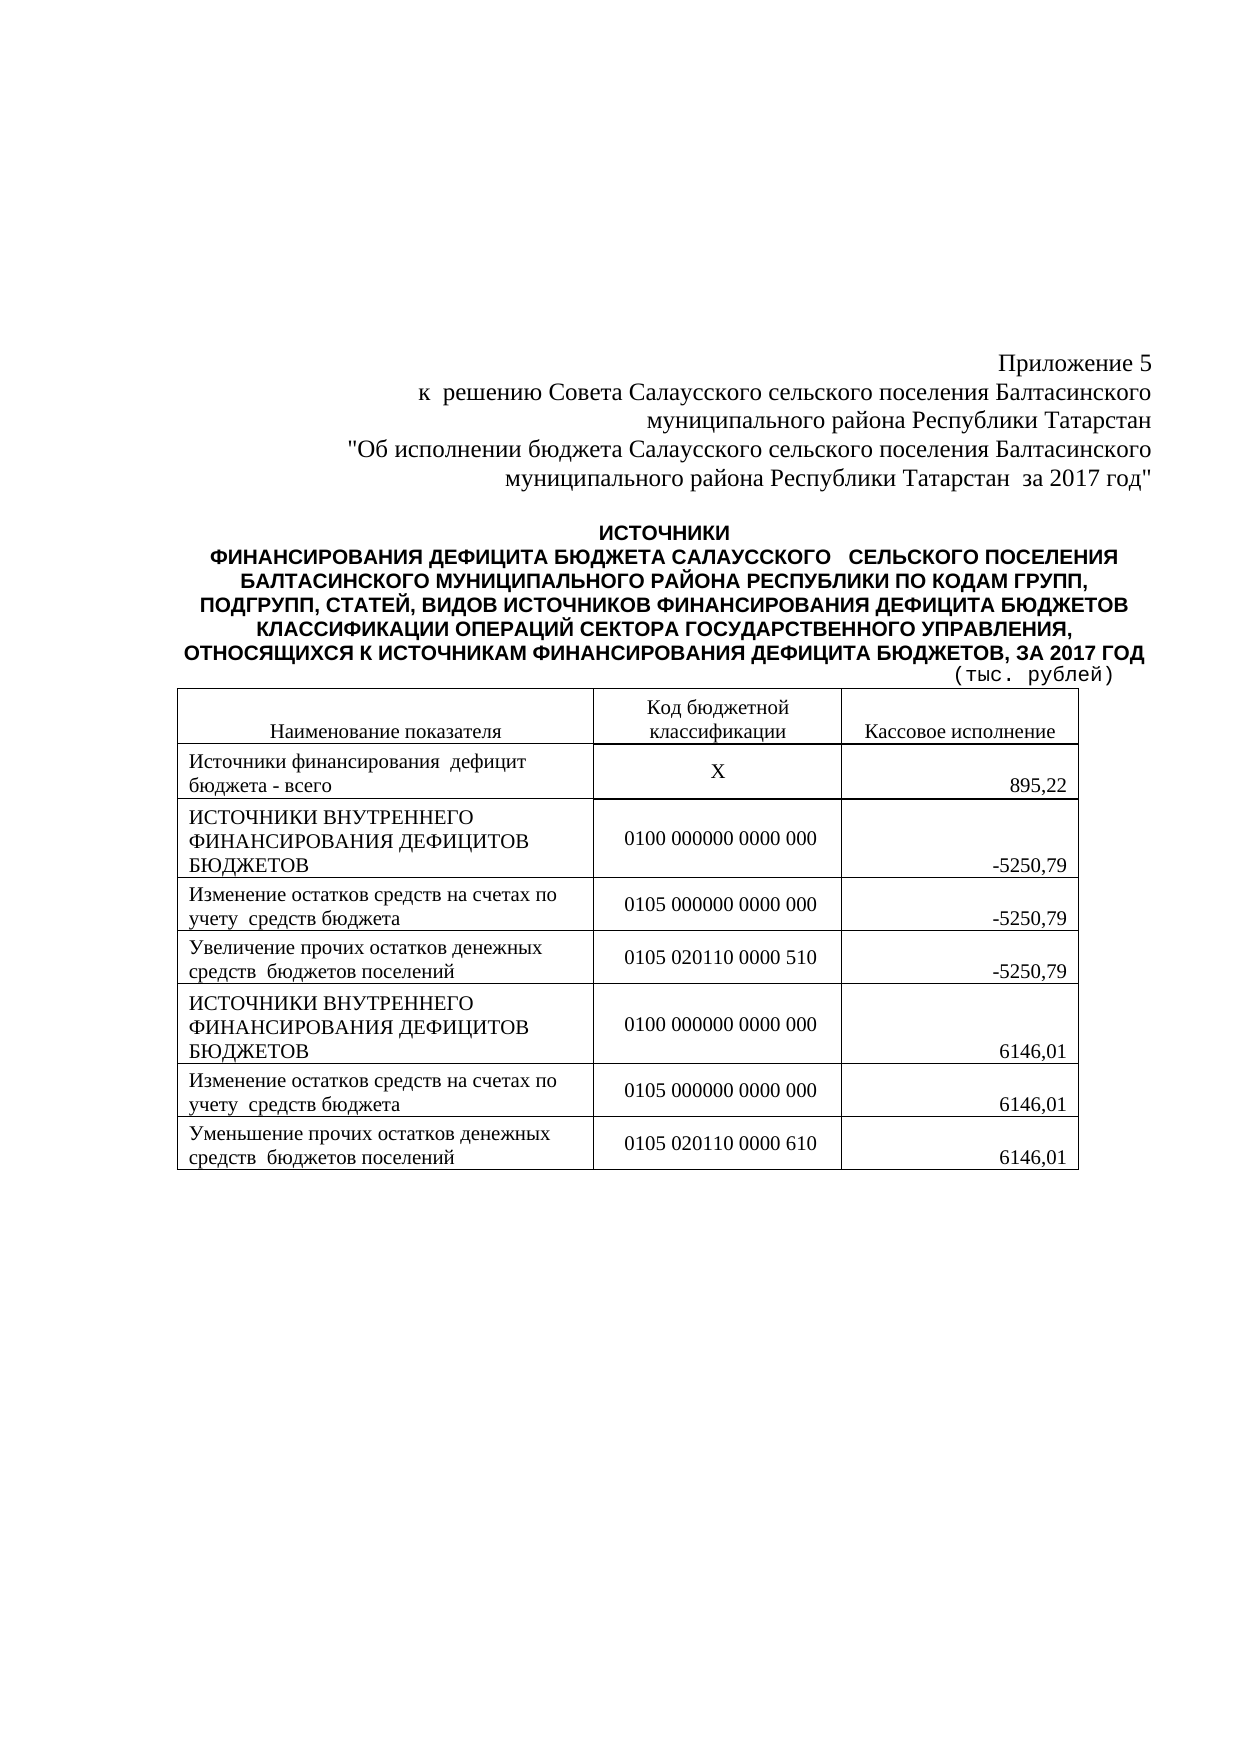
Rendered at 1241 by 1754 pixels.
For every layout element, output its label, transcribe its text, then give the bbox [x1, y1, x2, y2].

table_cell 6146,01 [842, 1117, 1078, 1169]
table_cell -5250,79 [842, 931, 1078, 983]
table_cell Изменение остатков средств на счетах по учету средств бюджета [178, 878, 593, 930]
table_cell X [594, 745, 841, 797]
table_cell 0105 000000 0000 000 [594, 878, 841, 930]
table_header Наименование показателя [178, 689, 593, 743]
table_cell Изменение остатков средств на счетах по учету средств бюджета [178, 1064, 593, 1116]
table_cell -5250,79 [842, 878, 1078, 930]
table_header Код бюджетной классификации [594, 689, 841, 743]
table_cell 895,22 [842, 745, 1078, 797]
text муниципального района Республики Татарстан [177, 406, 1152, 434]
table_cell -5250,79 [842, 800, 1078, 877]
table_cell Увеличение прочих остатков денежных средств бюджетов поселений [178, 931, 593, 983]
table_cell 0105 020110 0000 610 [594, 1117, 841, 1169]
text ИСТОЧНИКИ [177, 521, 1152, 544]
table_header Кассовое исполнение [842, 689, 1078, 743]
table_cell 0105 020110 0000 510 [594, 931, 841, 983]
table_cell 6146,01 [842, 984, 1078, 1063]
table_cell ИСТОЧНИКИ ВНУТРЕННЕГО ФИНАНСИРОВАНИЯ ДЕФИЦИТОВ БЮДЖЕТОВ [178, 799, 593, 877]
text муниципального района Республики Татарстан за 2017 год" [177, 463, 1152, 492]
table_cell ИСТОЧНИКИ ВНУТРЕННЕГО ФИНАНСИРОВАНИЯ ДЕФИЦИТОВ БЮДЖЕТОВ [178, 984, 593, 1063]
text "Об исполнении бюджета Салаусского сельского поселения Балтасинского [177, 434, 1152, 463]
text ФИНАНСИРОВАНИЯ ДЕФИЦИТА БЮДЖЕТА САЛАУССКОГО СЕЛЬСКОГО ПОСЕЛЕНИЯ БАЛТАСИНСКОГО МУНИЦИПАЛЬНОГО РАЙОНА РЕСПУБЛИКИ ПО КОДАМ ГРУПП, ПОДГРУПП, СТАТЕЙ, ВИДОВ ИСТОЧНИКОВ ФИНАНСИРОВАНИЯ ДЕФИЦИТА БЮДЖЕТОВ КЛАССИФИКАЦИИ ОПЕРАЦИЙ СЕКТОРА ГОСУДАРСТВЕННОГО УПРАВЛЕНИЯ, ОТНОСЯЩИХСЯ К ИСТОЧНИКАМ ФИНАНСИРОВАНИЯ ДЕФИЦИТА БЮДЖЕТОВ, ЗА 2017 ГОД [177, 544, 1152, 664]
table_cell 0105 000000 0000 000 [594, 1064, 841, 1116]
table_cell Уменьшение прочих остатков денежных средств бюджетов поселений [178, 1117, 593, 1169]
text к решению Совета Салаусского сельского поселения Балтасинского [177, 377, 1152, 406]
table_cell 0100 000000 0000 000 [594, 984, 841, 1063]
table_cell 0100 000000 0000 000 [594, 800, 841, 877]
table_cell Источники финансирования дефицит бюджета - всего [178, 744, 593, 797]
text Приложение 5 [177, 348, 1152, 377]
text (тыс. рублей) [177, 664, 1152, 688]
table_cell 6146,01 [842, 1064, 1078, 1116]
